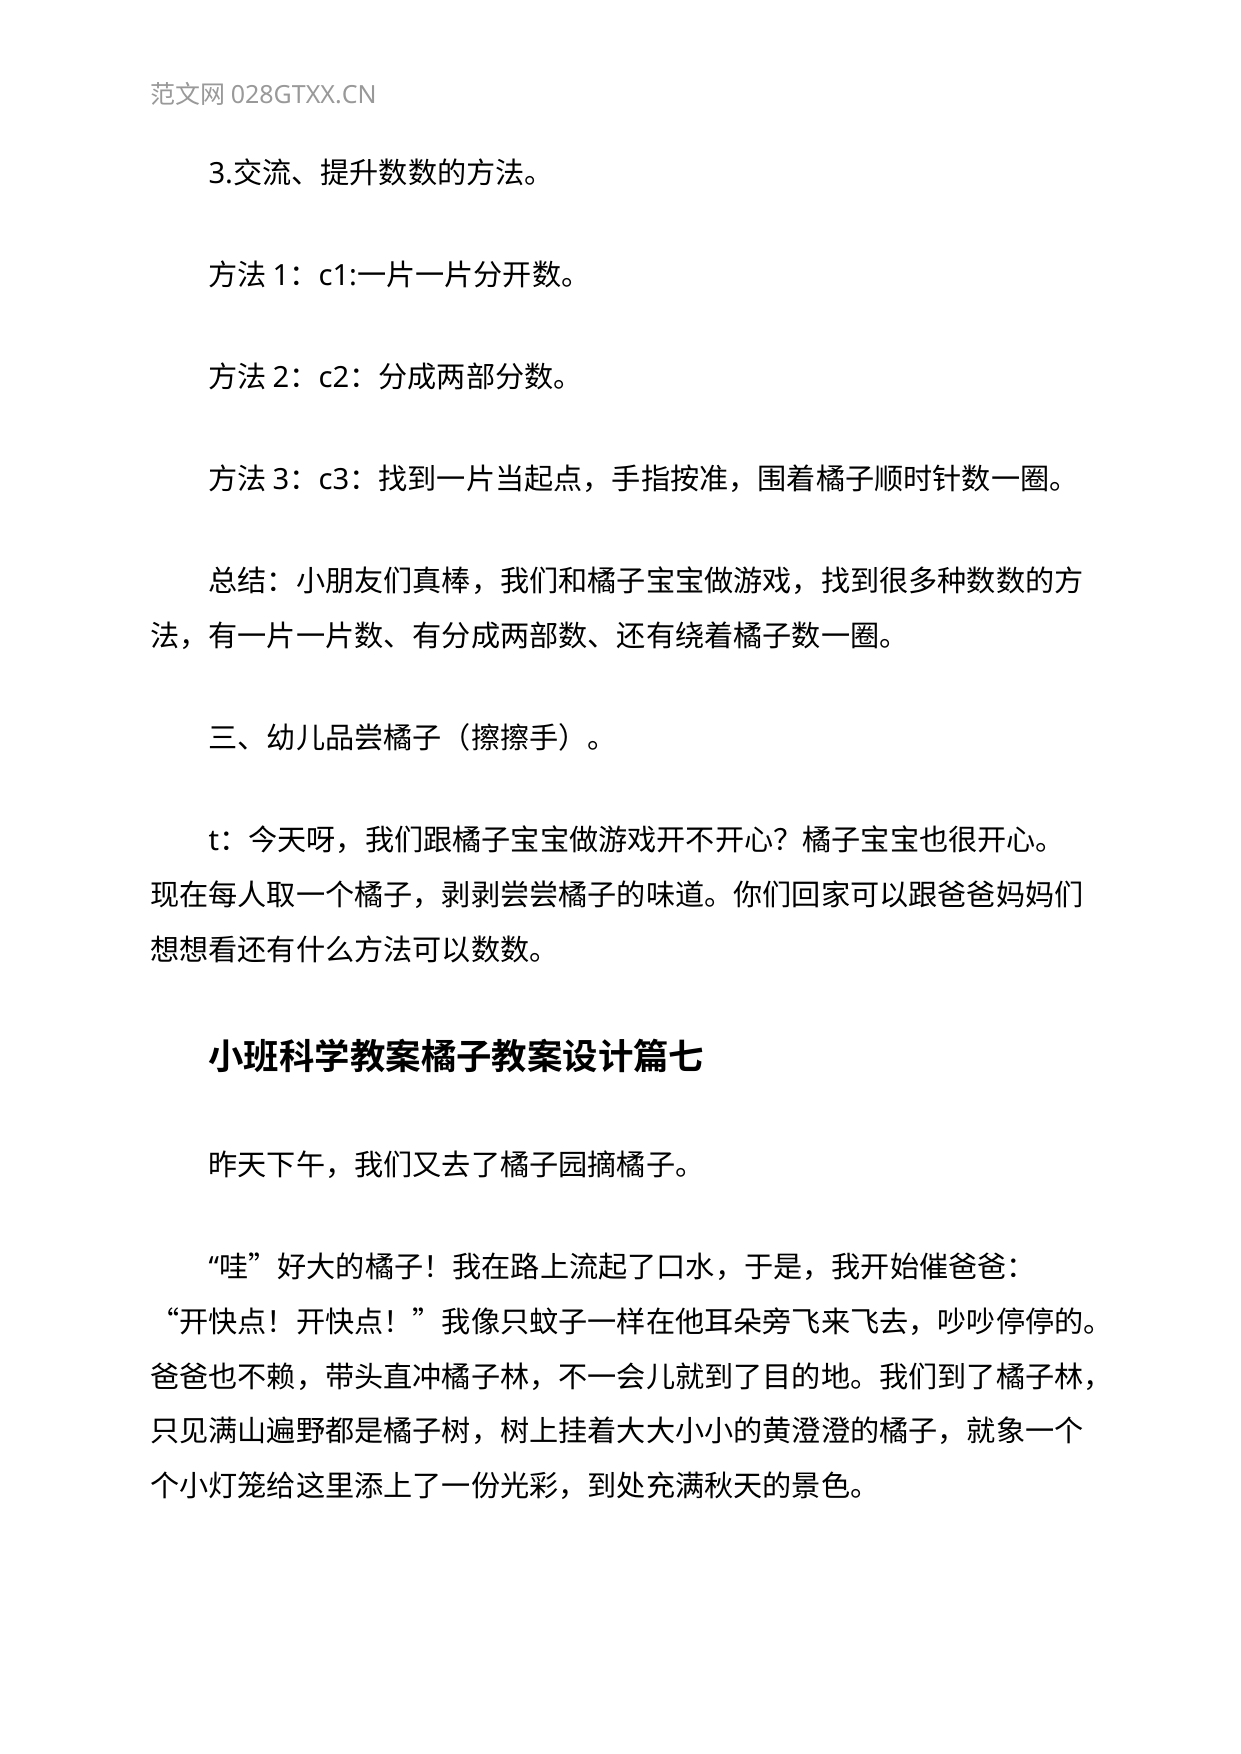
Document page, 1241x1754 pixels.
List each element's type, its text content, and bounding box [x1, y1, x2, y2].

text 小班科学教案橘子教案设计篇七 [150, 1028, 1090, 1079]
text 3.交流、提升数数的方法。 [150, 150, 1090, 192]
text “哇”好大的橘子！我在路上流起了口水，于是，我开始催爸爸：“开快点！开快点！”我像只蚊子一样在他耳朵旁飞来飞去，吵吵停停的。爸爸也不赖，带头直冲橘子林，不一会儿就到了目的地。我们到了橘子林，只见满山遍野都是橘子树，树上挂着大大小小的黄澄澄的橘子，就象一个个小灯笼给这里添上了一份光彩，到处充满秋天的景色。 [150, 1243, 1090, 1505]
text t：今天呀，我们跟橘子宝宝做游戏开不开心？橘子宝宝也很开心。现在每人取一个橘子，剥剥尝尝橘子的味道。你们回家可以跟爸爸妈妈们想想看还有什么方法可以数数。 [150, 816, 1090, 968]
text 方法2：c2：分成两部分数。 [150, 354, 1090, 396]
text 昨天下午，我们又去了橘子园摘橘子。 [150, 1141, 1090, 1184]
text 三、幼儿品尝橘子（擦擦手）。 [150, 714, 1090, 757]
text 方法1：c1:一片一片分开数。 [150, 252, 1090, 294]
text 方法3：c3：找到一片当起点，手指按准，围着橘子顺时针数一圈。 [150, 456, 1090, 498]
text 总结：小朋友们真棒，我们和橘子宝宝做游戏，找到很多种数数的方法，有一片一片数、有分成两部数、还有绕着橘子数一圈。 [150, 558, 1090, 655]
